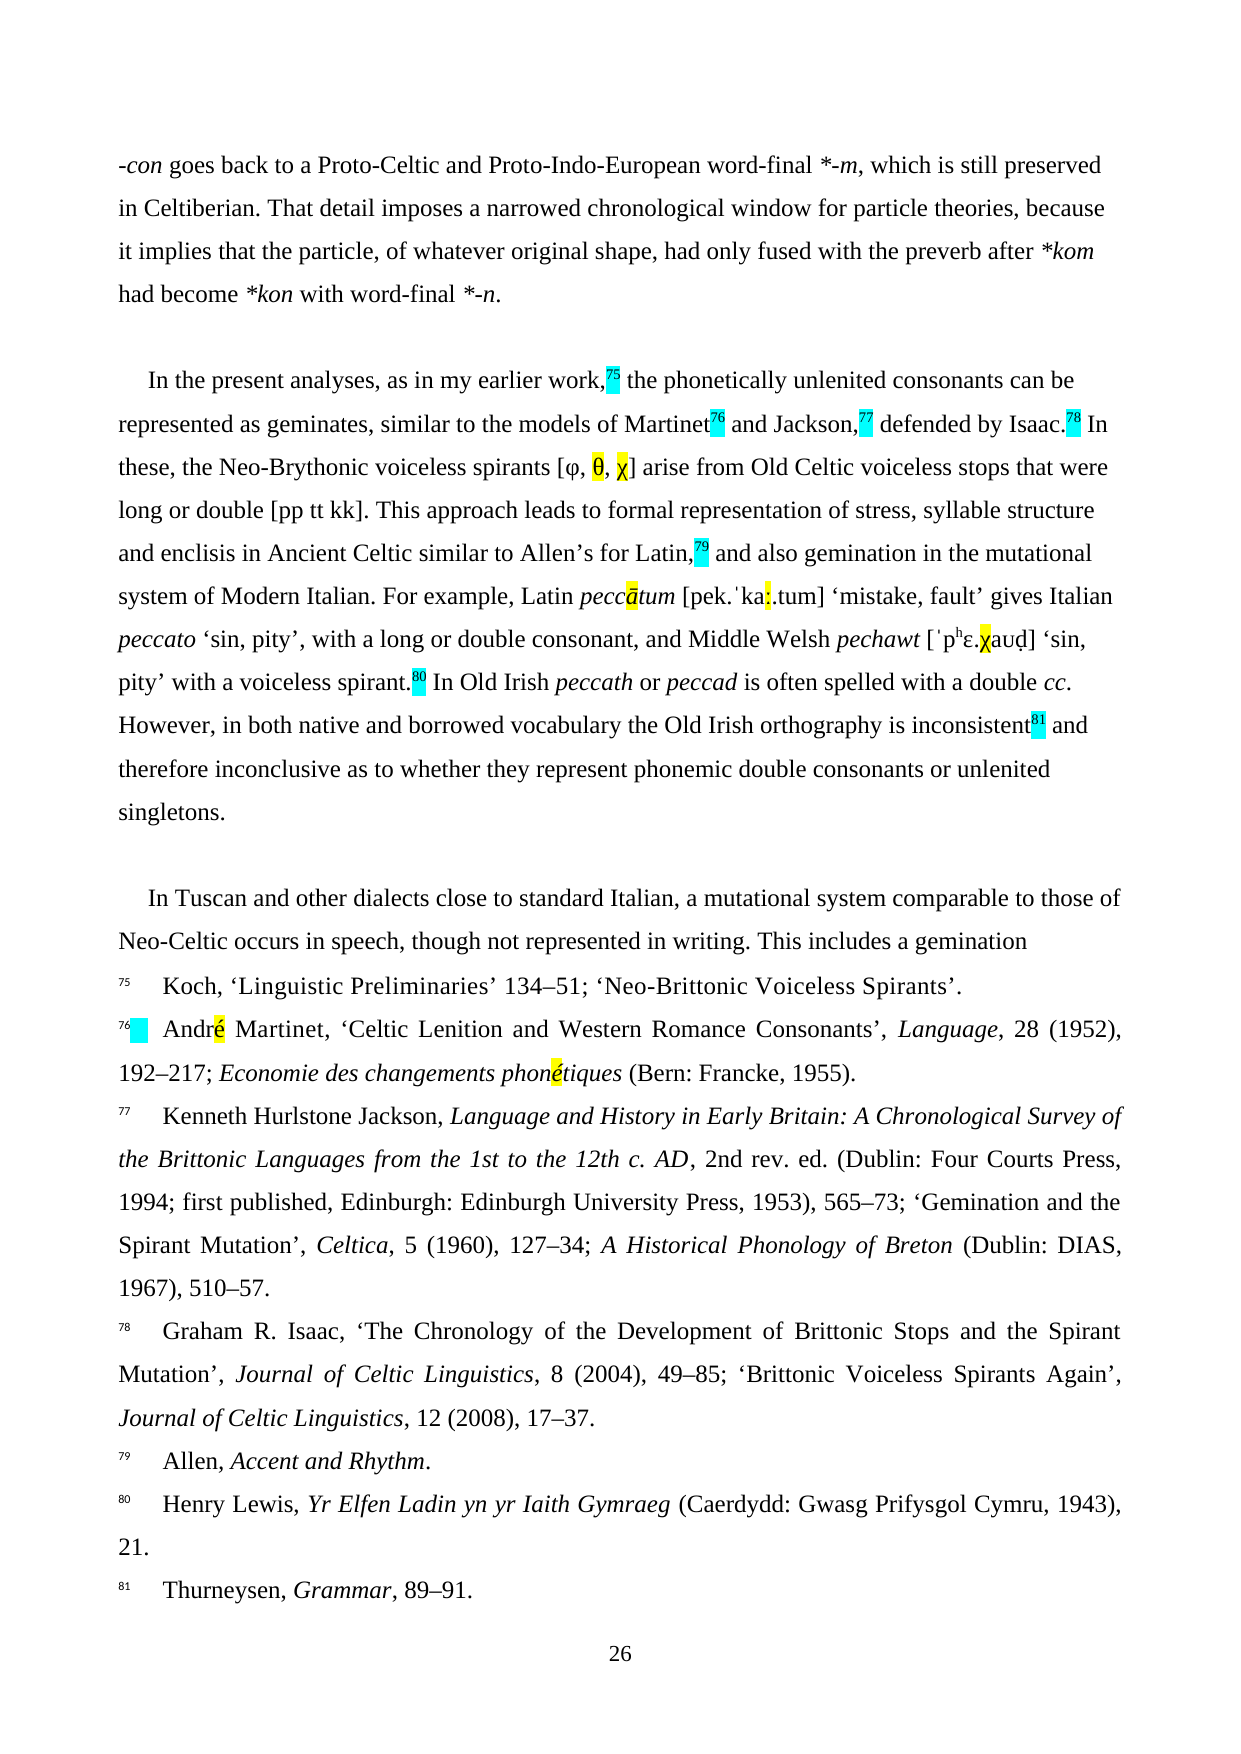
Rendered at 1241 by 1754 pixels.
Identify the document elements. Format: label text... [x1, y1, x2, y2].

text In Tuscan and other dialects close to standard Italian, a mutational system comparable to those of Neo-Celtic occurs in speech, though not represented in writing. This includes a gemination mutation, which is found following words ending in a short accented vowel in close phrases: for example, parlò francese [par.ˈlɔ f.fran.ˈtʃeː.ze] ‘he/she spoke French’, caffè nero [ka.ˈfe n.ˈneː.ro] ‘black coffee’, resterà con me [res.te.ˈra k.kom.ˈme(ː)], carità divina [ka.ri.ˈta d.di.ˈviː.na]. Recent experimental research has found that both lexical and syntactic geminates in Italian involve lengthening of the geminate and frequently two measurable bursts – in other words, an ‘honest to God’ double consonant. [118, 883, 1122, 955]
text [118, 150, 1122, 308]
text In the present analyses, as in my earlier work, the phonetically unlenited consonants can be represented as geminates, similar to the models of Martinet and Jackson, defended by Isaac. In these, the Neo-Brythonic voiceless spirants [φ, θ, χ] arise from Old Celtic voiceless stops that were long or double [pp tt kk]. This approach leads to formal representation of stress, syllable structure and enclisis in Ancient Celtic similar to Allen’s for Latin, and also gemination in the mutational system of Modern Italian. For example, Latin peccātum [pek.ˈkaː.tum] ‘mistake, fault’ gives Italian peccato ‘sin, pity’, with a long or double consonant, and Middle Welsh pechawt [ˈphε.χaᴜḍ] ‘sin, pity’ with a voiceless spirant. In Old Irish peccath or peccad is often spelled with a double cc. However, in both native and borrowed vocabulary the Old Irish orthography is inconsistent and therefore inconclusive as to whether they represent phonemic double consonants or unlenited singletons. [118, 366, 1122, 826]
